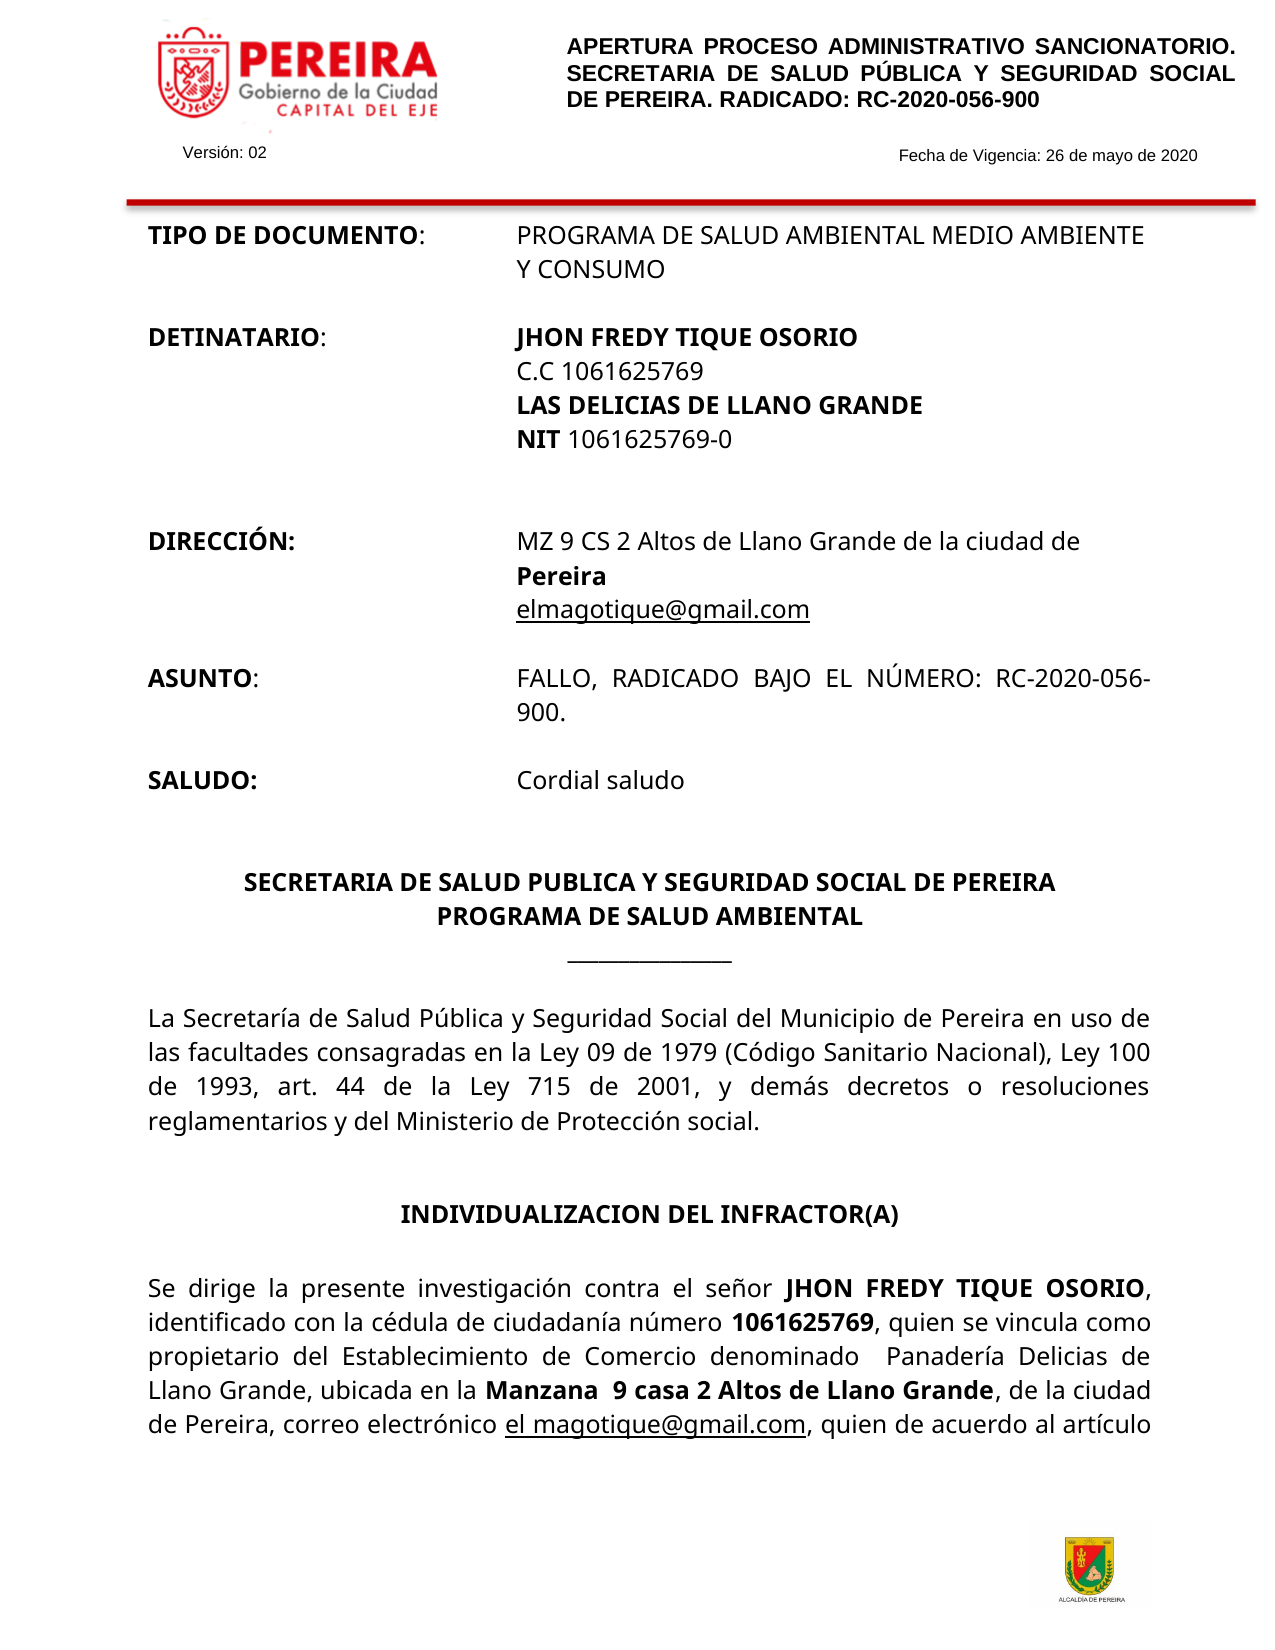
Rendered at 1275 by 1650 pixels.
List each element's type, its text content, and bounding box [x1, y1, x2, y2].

text TIPO DE DOCUMENTO: PROGRAMA DE SALUD AMBIENTAL MEDIO AMBIENTE Y CONSUMO [148, 217, 1152, 286]
text ________________ [148, 933, 1152, 967]
picture [1026, 1519, 1152, 1614]
subtitle INDIVIDUALIZACION DEL INFRACTOR(A) [148, 1196, 1152, 1230]
text SALUDO: Cordial saludo [148, 762, 1152, 797]
text DETINATARIO: JHON FREDY TIQUE OSORIO [148, 320, 1152, 354]
text La Secretaría de Salud Pública y Seguridad Social del Municipio de Pereira en uso de las facultades consagradas en la Ley 09 de 1979 (Código Sanitario Nacional), Ley 100 de 1993, art. 44 de la Ley 715 de 2001, y demás decretos o resoluciones reglamentarios y del Ministerio de Protección social. [148, 1001, 1152, 1137]
text NIT 1061625769-0 [516, 422, 1152, 456]
text SECRETARIA DE SALUD PUBLICA Y SEGURIDAD SOCIAL DE PEREIRA [148, 865, 1152, 899]
text C.C 1061625769 [516, 354, 1152, 388]
text LAS DELICIAS DE LLANO GRANDE [516, 388, 1152, 422]
text ASUNTO: FALLO, RADICADO BAJO EL NÚMERO: RC-2020-056-900. [148, 660, 1152, 728]
picture [150, 17, 444, 133]
text elmagotique@gmail.com [442, 592, 1152, 626]
text DIRECCIÓN: MZ 9 CS 2 Altos de Llano Grande de la ciudad de Pereira [148, 524, 1152, 592]
text PROGRAMA DE SALUD AMBIENTAL [148, 899, 1152, 933]
